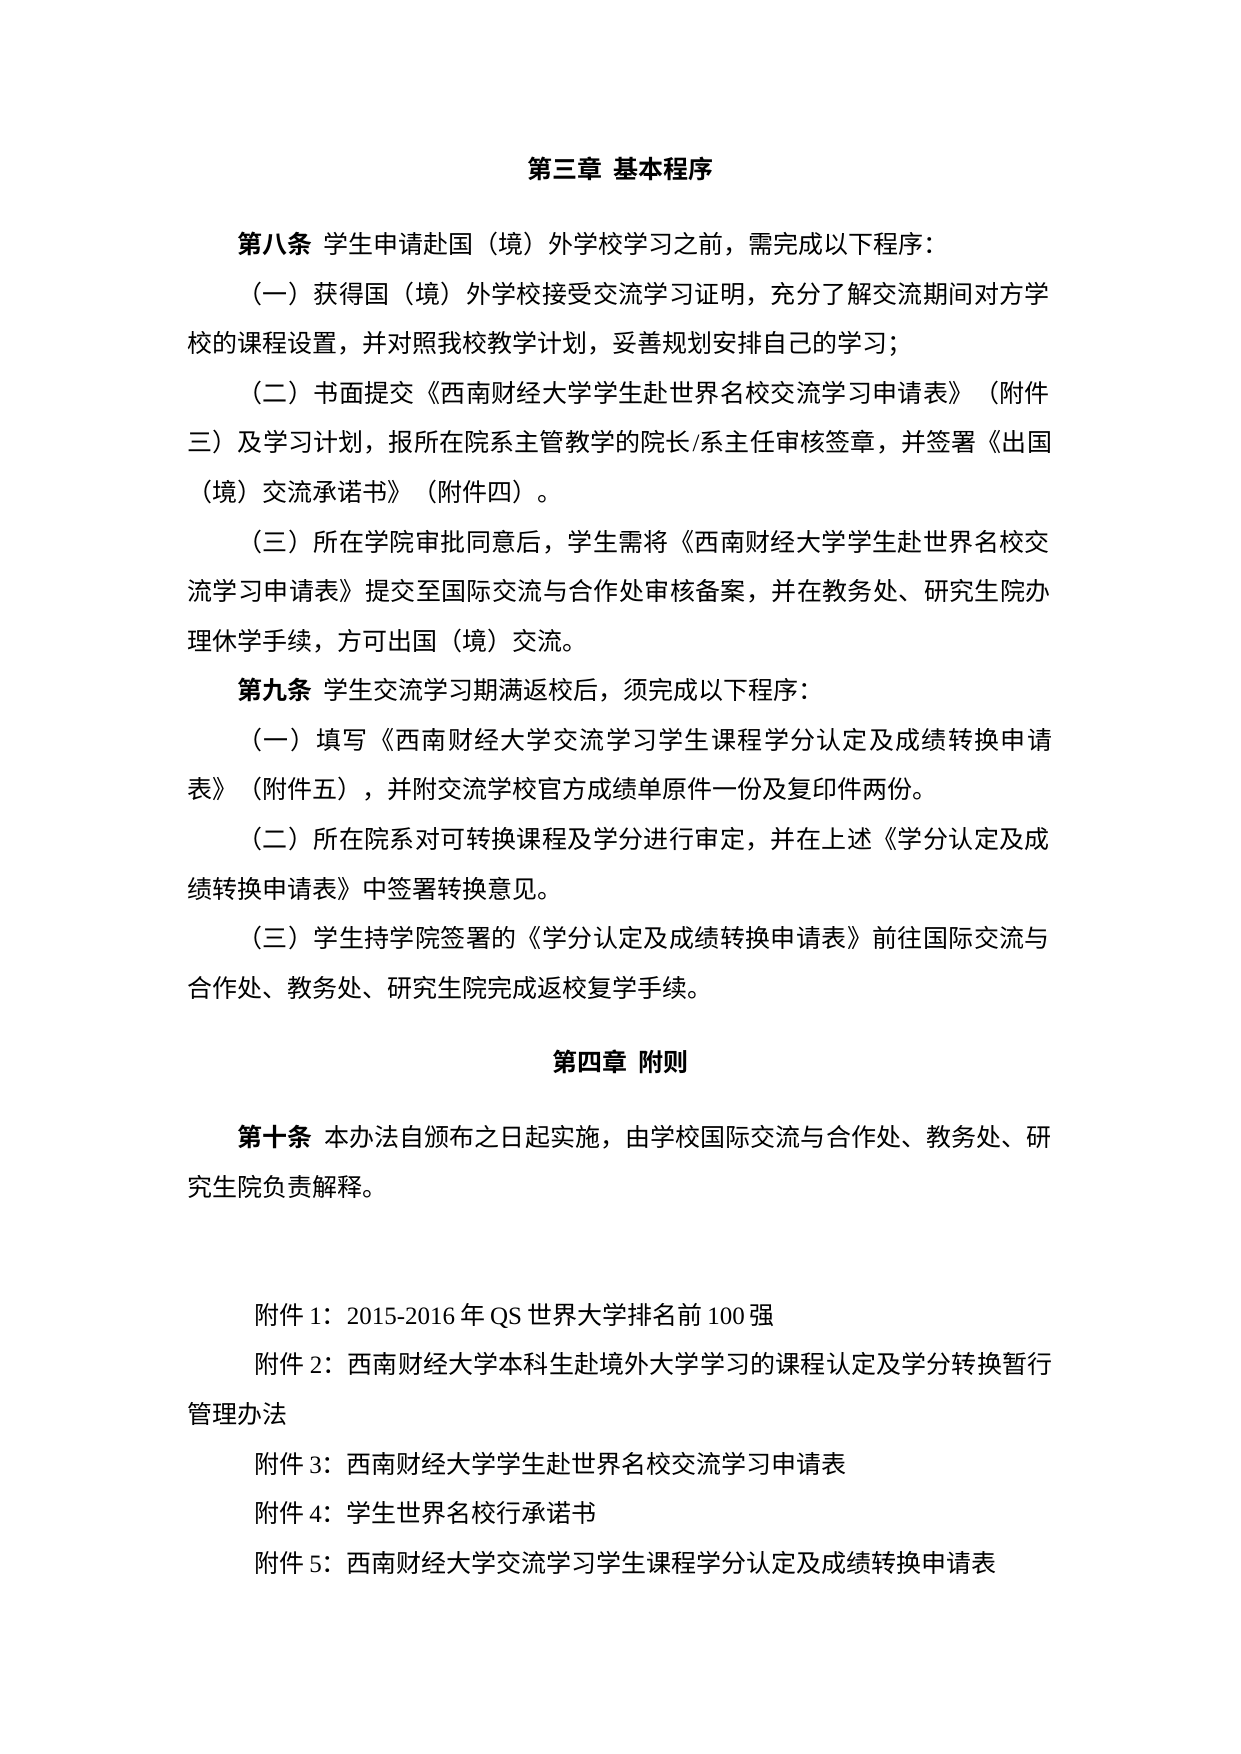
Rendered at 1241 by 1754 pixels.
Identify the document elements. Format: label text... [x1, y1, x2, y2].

text （二）书面提交《西南财经大学学生赴世界名校交流学习申请表》（附件三）及学习计划，报所在院系主管教学的院长/系主任审核签章，并签署《出国（境）交流承诺书》（附件四）。 [187, 373, 1053, 509]
text （三）学生持学院签署的《学分认定及成绩转换申请表》前往国际交流与合作处、教务处、研究生院完成返校复学手续。 [187, 919, 1053, 1004]
text （二）所在院系对可转换课程及学分进行审定，并在上述《学分认定及成绩转换申请表》中签署转换意见。 [187, 819, 1053, 905]
text 附件3：西南财经大学学生赴世界名校交流学习申请表 [187, 1444, 1053, 1480]
text （一）获得国（境）外学校接受交流学习证明，充分了解交流期间对方学校的课程设置，并对照我校教学计划，妥善规划安排自己的学习； [187, 274, 1053, 360]
subtitle 第四章 附则 [187, 1043, 1053, 1079]
text 附件2：西南财经大学本科生赴境外大学学习的课程认定及学分转换暂行管理办法 [187, 1345, 1053, 1431]
text 第八条 学生申请赴国（境）外学校学习之前，需完成以下程序： [187, 224, 1053, 261]
text 附件1：2015-2016年QS世界大学排名前100强 [187, 1295, 1053, 1332]
subtitle 第三章 基本程序 [187, 150, 1053, 186]
text （一）填写《西南财经大学交流学习学生课程学分认定及成绩转换申请表》（附件五），并附交流学校官方成绩单原件一份及复印件两份。 [187, 720, 1053, 806]
text 附件5：西南财经大学交流学习学生课程学分认定及成绩转换申请表 [187, 1543, 1053, 1579]
text 第九条 学生交流学习期满返校后，须完成以下程序： [187, 671, 1053, 707]
text 附件4：学生世界名校行承诺书 [187, 1494, 1053, 1530]
text （三）所在学院审批同意后，学生需将《西南财经大学学生赴世界名校交流学习申请表》提交至国际交流与合作处审核备案，并在教务处、研究生院办理休学手续，方可出国（境）交流。 [187, 522, 1053, 657]
text 第十条 本办法自颁布之日起实施，由学校国际交流与合作处、教务处、研究生院负责解释。 [187, 1117, 1053, 1203]
